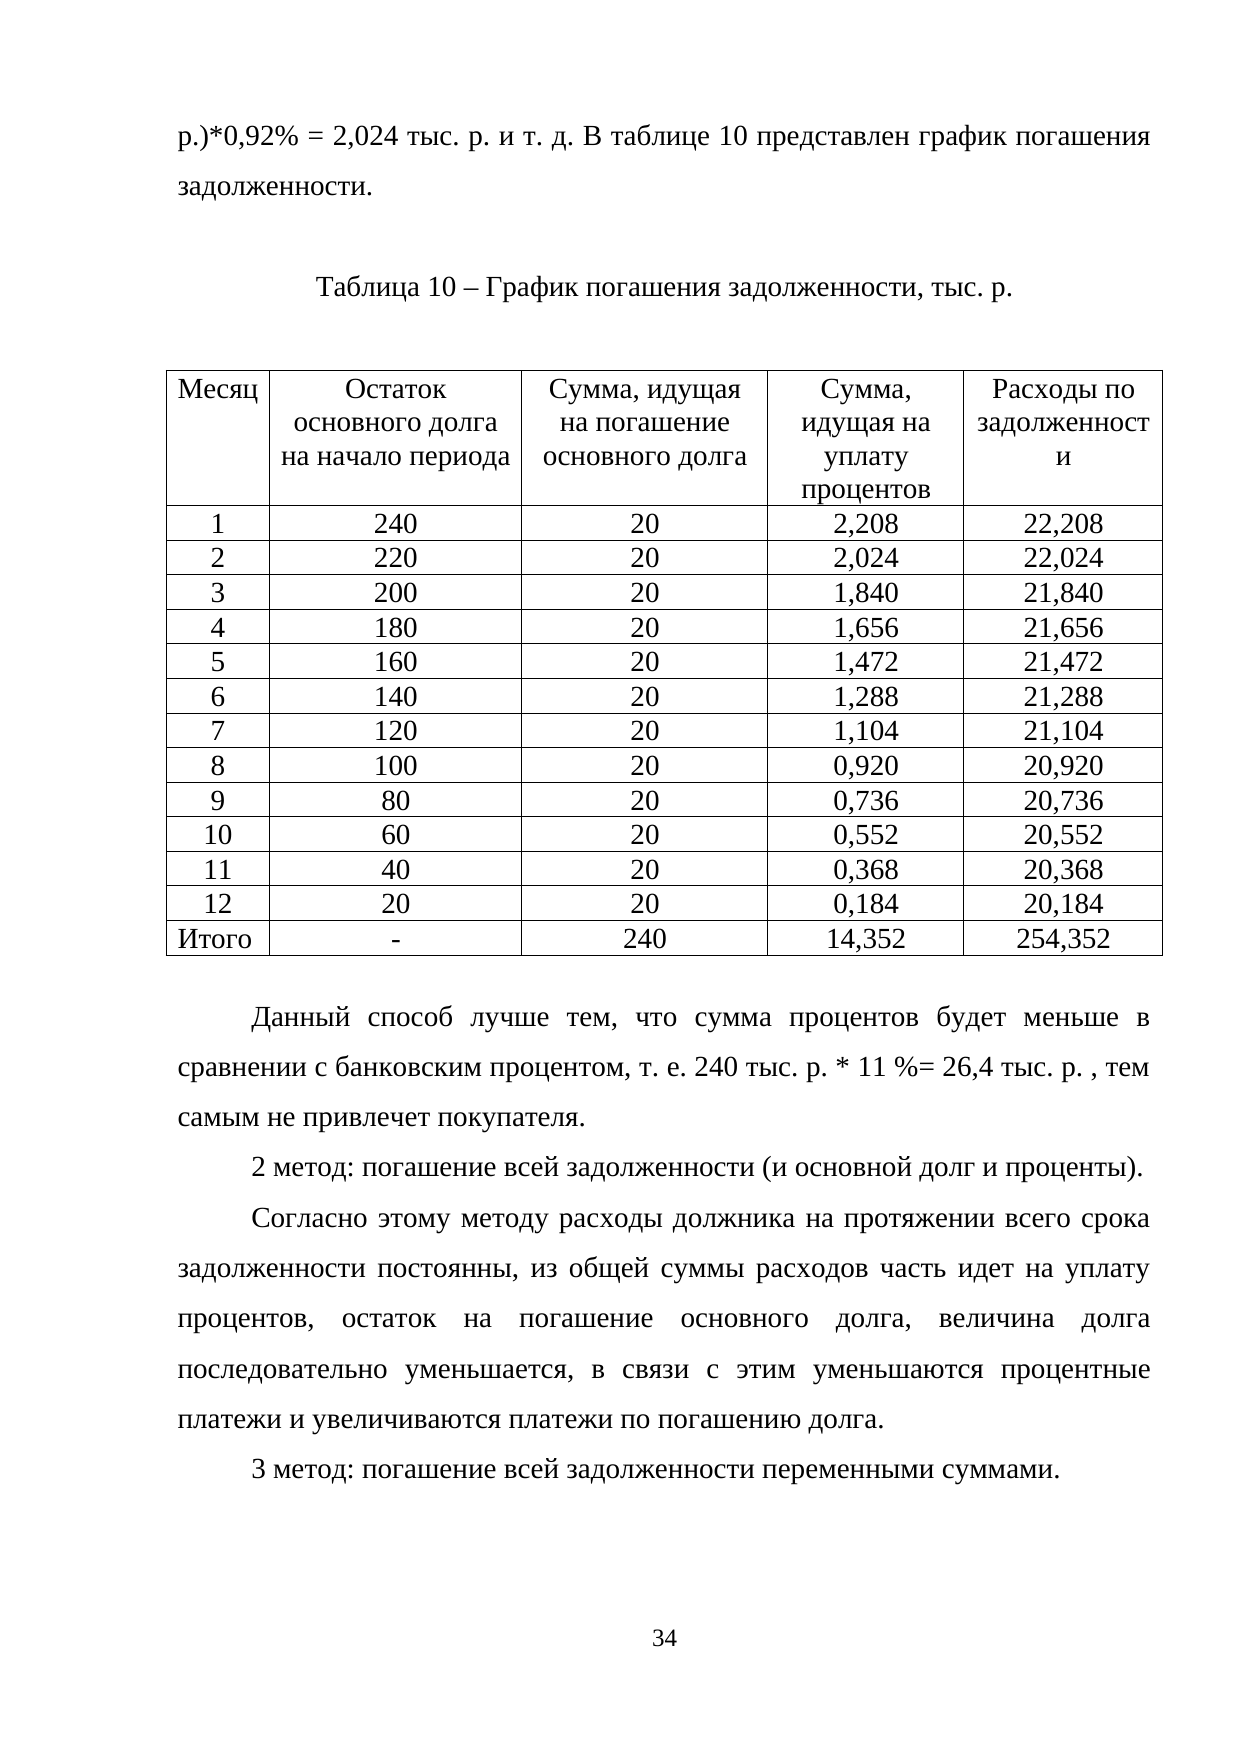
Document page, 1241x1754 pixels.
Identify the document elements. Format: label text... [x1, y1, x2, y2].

table_cell 14,352 [768, 921, 963, 954]
table_header Месяц [167, 371, 269, 505]
table_cell Итого [167, 921, 269, 954]
table_cell 22,208 [964, 506, 1162, 539]
table_cell 2,024 [768, 541, 963, 574]
table_cell 0,552 [768, 817, 963, 851]
table_cell 9 [167, 783, 269, 816]
table_cell 20,368 [964, 852, 1162, 885]
text 2 метод: погашение всей задолженности (и основной долг и проценты). [177, 1149, 1152, 1183]
table_cell 254,352 [964, 921, 1162, 954]
table_cell 0,184 [768, 886, 963, 920]
table_cell 0,368 [768, 852, 963, 885]
table_cell 0,920 [768, 748, 963, 782]
table_cell 4 [167, 610, 269, 643]
table_cell 120 [270, 714, 521, 747]
table_cell 1,472 [768, 644, 963, 678]
table_cell 20 [522, 679, 767, 712]
text Таблица 10 – График погашения задолженности, тыс. р. [177, 269, 1152, 303]
table_cell 20 [522, 783, 767, 816]
table_cell 20 [522, 817, 767, 851]
table_cell 21,656 [964, 610, 1162, 643]
table_cell 200 [270, 575, 521, 609]
table_cell 1,656 [768, 610, 963, 643]
table_cell 180 [270, 610, 521, 643]
text 3 метод: погашение всей задолженности переменными суммами. [177, 1451, 1152, 1485]
table_header Расходы по задолженности [964, 371, 1162, 505]
table_cell 40 [270, 852, 521, 885]
table_cell 1,104 [768, 714, 963, 747]
text Данный способ лучше тем, что сумма процентов будет меньше в сравнении с банковским процентом, т. е. 240 тыс. р. * 11 %= 26,4 тыс. р. , тем самым не привлечет покупателя. [177, 999, 1152, 1133]
table_cell 100 [270, 748, 521, 782]
table_cell 1,288 [768, 679, 963, 712]
table_cell 10 [167, 817, 269, 851]
table_cell 3 [167, 575, 269, 609]
table_cell 20,552 [964, 817, 1162, 851]
table_cell 20 [522, 506, 767, 539]
table_cell 7 [167, 714, 269, 747]
table_cell 2,208 [768, 506, 963, 539]
table_header Сумма, идущая на уплату процентов [768, 371, 963, 505]
table_cell 11 [167, 852, 269, 885]
table_cell 20 [522, 714, 767, 747]
table_cell 0,736 [768, 783, 963, 816]
table_cell 160 [270, 644, 521, 678]
table_cell 20 [522, 748, 767, 782]
table_cell 5 [167, 644, 269, 678]
table_cell 21,472 [964, 644, 1162, 678]
table_cell 22,024 [964, 541, 1162, 574]
table_cell 21,840 [964, 575, 1162, 609]
table_cell 21,288 [964, 679, 1162, 712]
table_cell 20 [522, 610, 767, 643]
table_cell 20 [522, 575, 767, 609]
table_header Сумма, идущая на погашение основного долга [522, 371, 767, 505]
table_cell 20 [522, 541, 767, 574]
table_cell 6 [167, 679, 269, 712]
table_cell 240 [270, 506, 521, 539]
table_cell 20,920 [964, 748, 1162, 782]
table_cell 240 [522, 921, 767, 954]
table_cell 220 [270, 541, 521, 574]
table_cell 20 [522, 644, 767, 678]
table_cell 20,184 [964, 886, 1162, 920]
table_cell 1 [167, 506, 269, 539]
table_cell 140 [270, 679, 521, 712]
table_cell 20 [522, 852, 767, 885]
table_cell 80 [270, 783, 521, 816]
table_cell 20 [522, 886, 767, 920]
table_cell 12 [167, 886, 269, 920]
table_cell 20 [270, 886, 521, 920]
table_cell - [270, 921, 521, 954]
table_header Остаток основного долга на начало периода [270, 371, 521, 505]
table_cell 60 [270, 817, 521, 851]
text Согласно этому методу расходы должника на протяжении всего срока задолженности постоянны, из общей суммы расходов часть идет на уплату процентов, остаток на погашение основного долга, величина долга последовательно уменьшается, в связи с этим уменьшаются процентные платежи и увеличиваются платежи по погашению долга. [177, 1200, 1152, 1435]
table_cell 2 [167, 541, 269, 574]
table_cell 1,840 [768, 575, 963, 609]
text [177, 118, 1152, 202]
table_cell 8 [167, 748, 269, 782]
table_cell 21,104 [964, 714, 1162, 747]
table_cell 20,736 [964, 783, 1162, 816]
